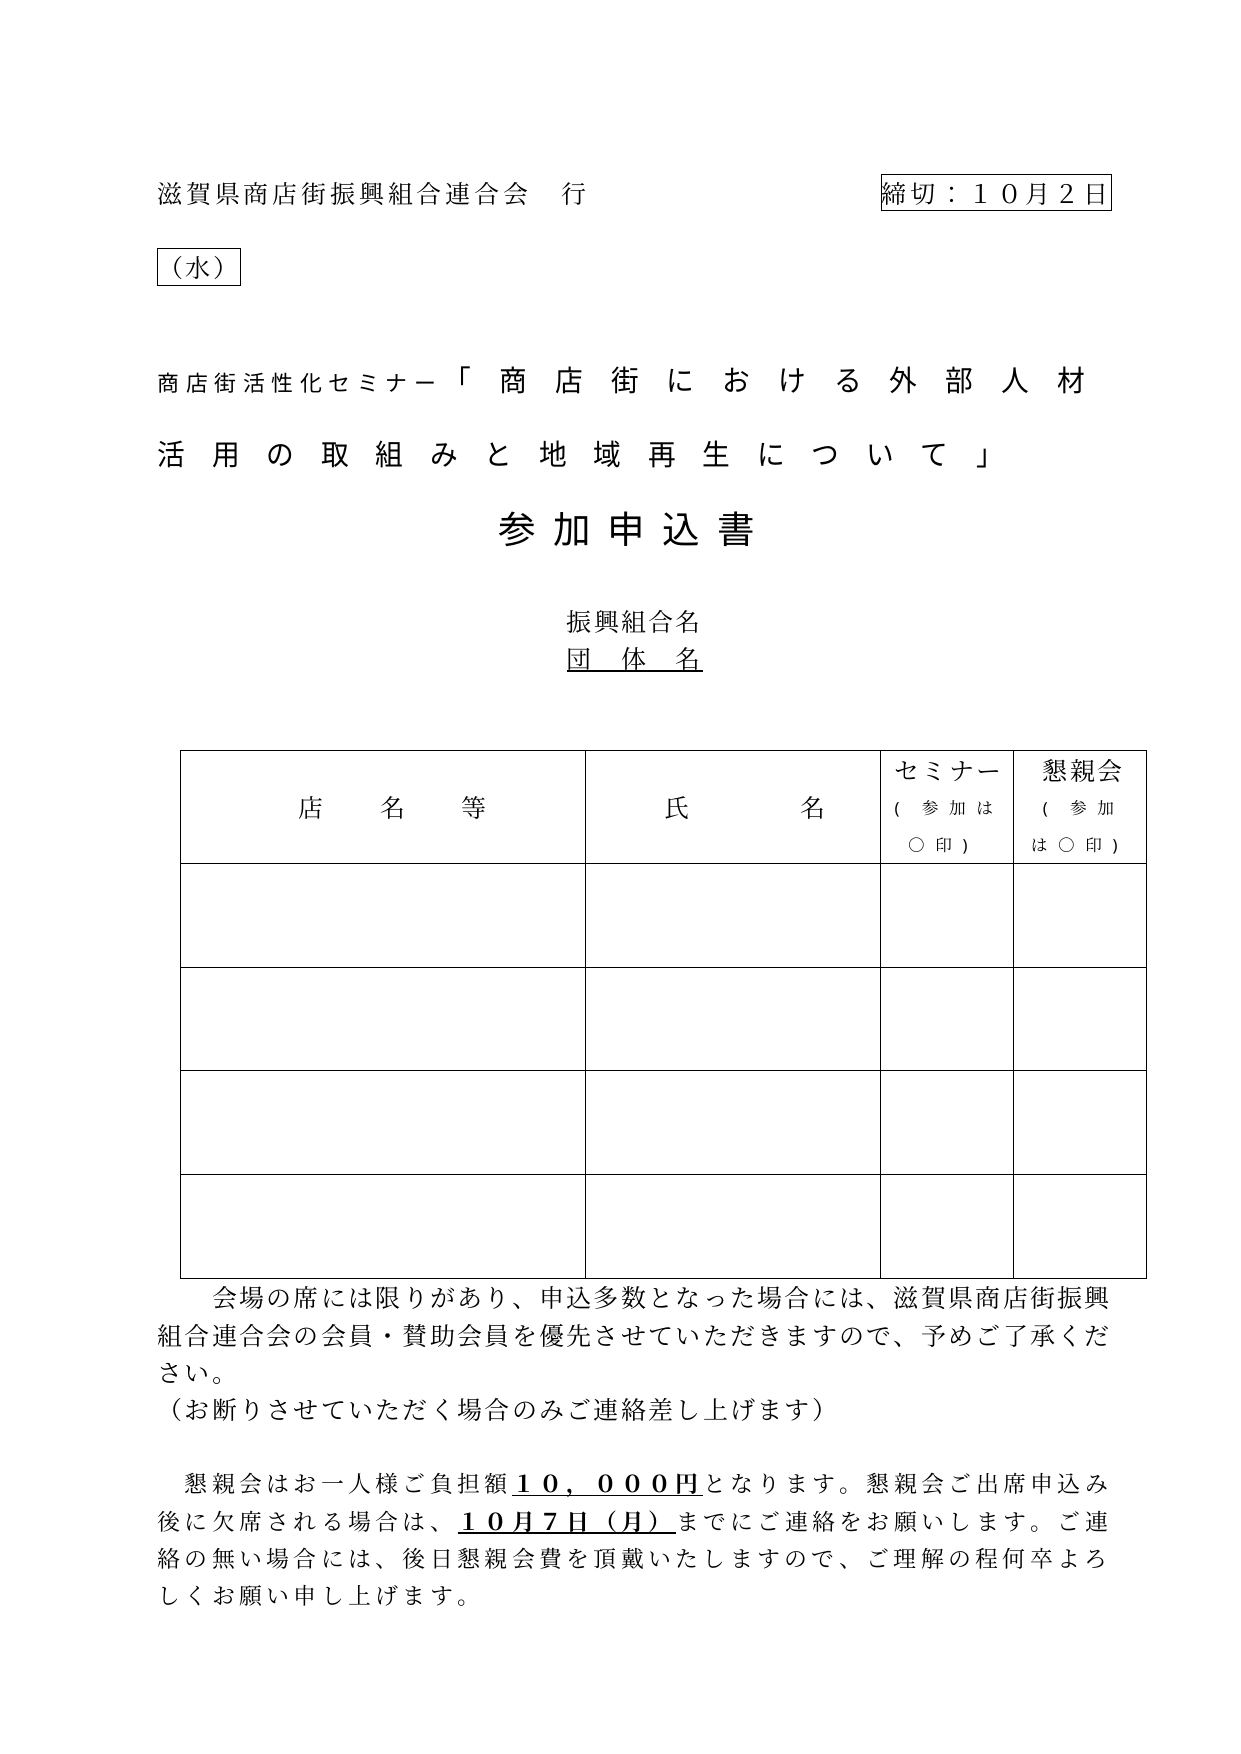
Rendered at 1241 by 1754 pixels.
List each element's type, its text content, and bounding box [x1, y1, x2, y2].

table_cell [881, 968, 1013, 1070]
table_header 懇親会 (参加は○印) [1014, 751, 1146, 863]
text 商店街活性化セミナー「商店街における外部人材活用の取組みと地域再生について」 [157, 341, 1112, 490]
table_cell [181, 968, 585, 1070]
text 会場の席には限りがあり、申込多数となった場合には、滋賀県商店街振興組合連合会の会員・賛助会員を優先させていただきますので、予めご了承ください。 [157, 1278, 1112, 1390]
table_cell [1014, 1175, 1146, 1277]
table_header セミナー (参加は○印) [881, 751, 1013, 863]
text 団 体 名 [182, 639, 1112, 676]
table_cell [881, 1175, 1013, 1277]
text 振興組合名 [182, 602, 1112, 639]
table_cell [181, 864, 585, 967]
table_cell [586, 1071, 880, 1174]
table_cell [1014, 1071, 1146, 1174]
table_cell [1014, 968, 1146, 1070]
table_header 氏 名 [586, 751, 880, 863]
text 滋賀県商店街振興組合連合会 行 締切：１０月２日（水） [157, 155, 1112, 304]
table_header 店 名 等 [181, 751, 585, 863]
table_cell [881, 1071, 1013, 1174]
table_cell [881, 864, 1013, 967]
table_cell [586, 968, 880, 1070]
table_cell [181, 1071, 585, 1174]
table_cell [181, 1175, 585, 1277]
text 懇親会はお一人様ご負担額１０，０００円となります。懇親会ご出席申込み後に欠席される場合は、１０月７日（月）までにご連絡をお願いします。ご連絡の無い場合には、後日懇親会費を頂戴いたしますので、ご理解の程何卒よろしくお願い申し上げます。 [157, 1464, 1112, 1613]
text 参加申込書 [157, 490, 1112, 564]
table_cell [1014, 864, 1146, 967]
table_cell [586, 864, 880, 967]
table_cell [586, 1175, 880, 1277]
text （お断りさせていただく場合のみご連絡差し上げます） [157, 1390, 1112, 1427]
